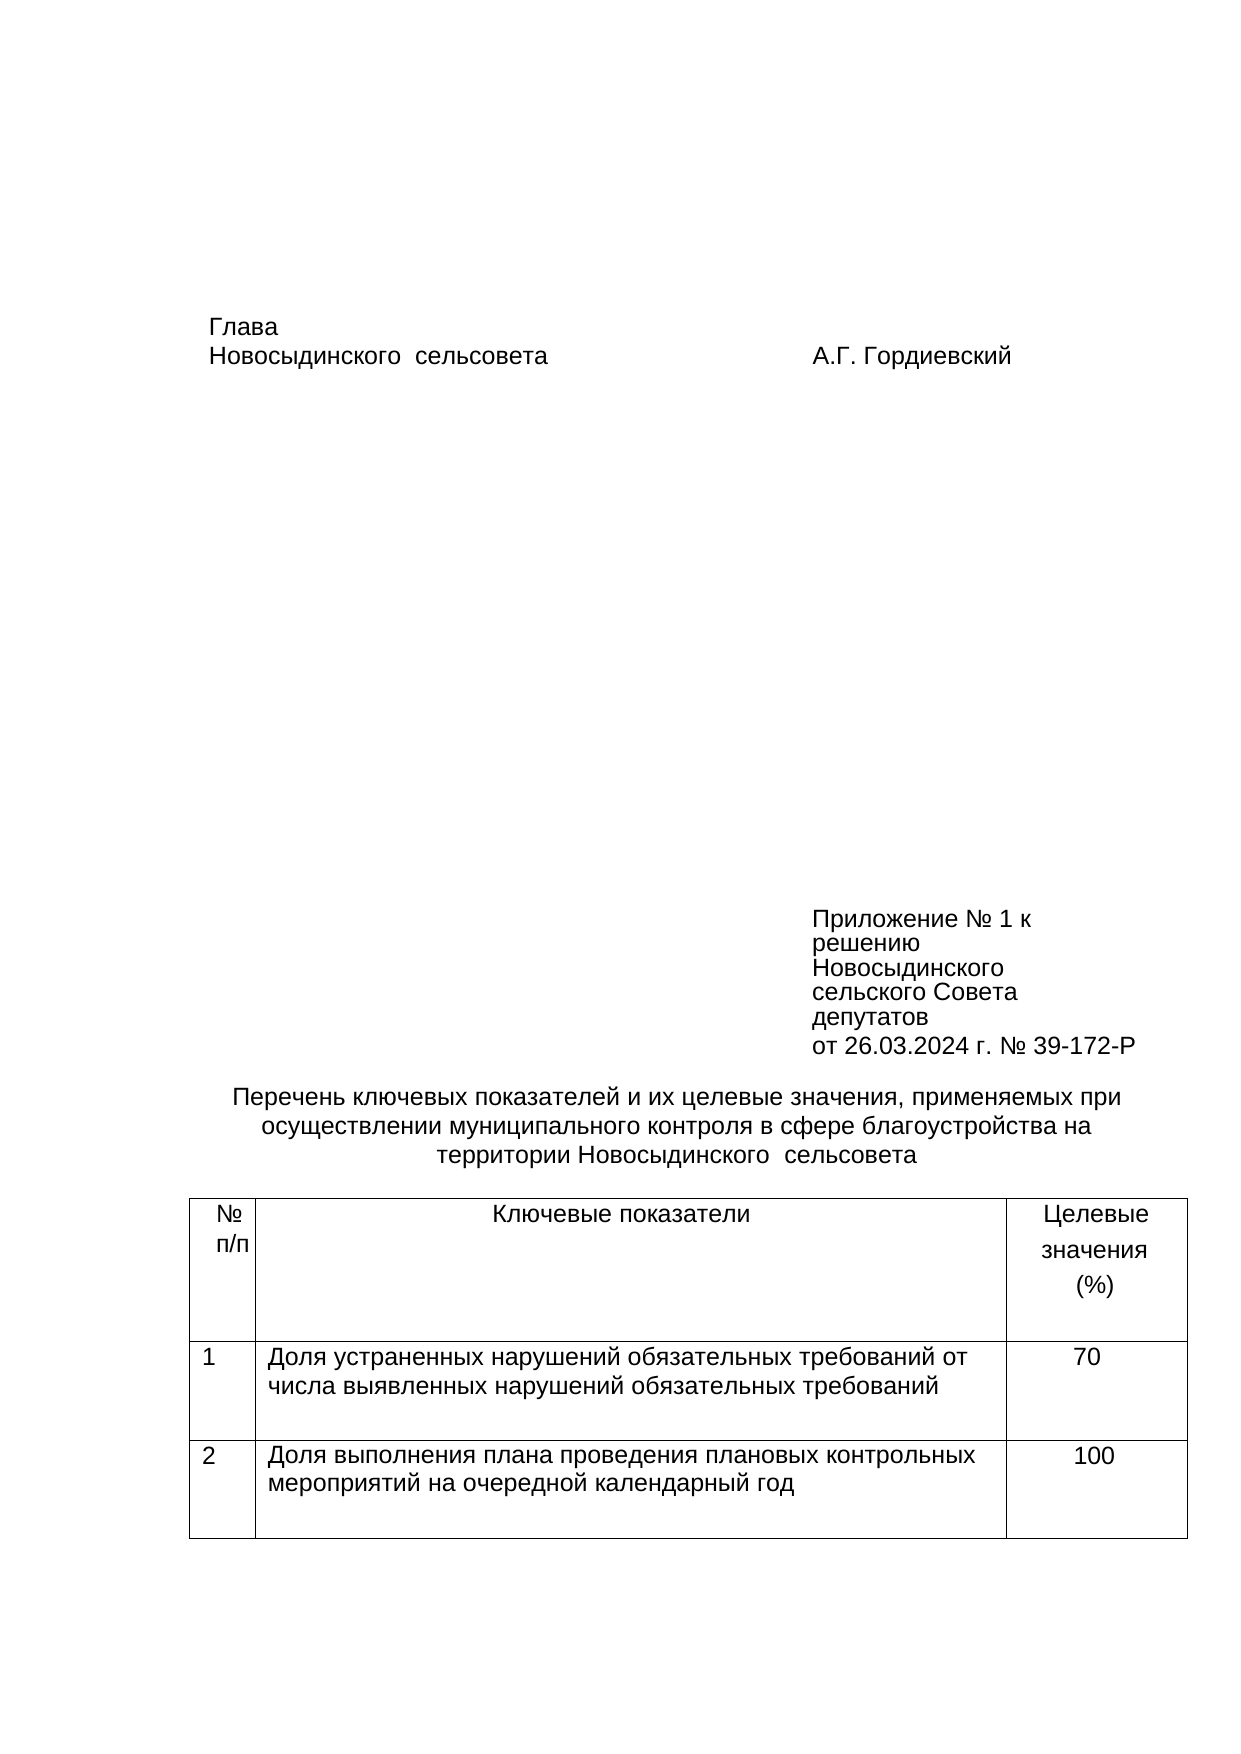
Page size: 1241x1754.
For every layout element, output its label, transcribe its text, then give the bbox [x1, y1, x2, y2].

text Приложение № 1 к решению Новосыдинского сельского Совета депутатов [812, 908, 1047, 1031]
text Новосыдинского сельсовета А.Г. Гордиевский [202, 341, 1152, 370]
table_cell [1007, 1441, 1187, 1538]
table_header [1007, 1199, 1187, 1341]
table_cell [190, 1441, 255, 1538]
text Глава [202, 312, 1152, 341]
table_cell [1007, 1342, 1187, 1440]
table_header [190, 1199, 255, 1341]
text от 26.03.2024 г. № 39-172-Р [812, 1031, 1152, 1060]
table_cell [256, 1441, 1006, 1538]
text Перечень ключевых показателей и их целевые значения, применяемых при осуществлении муниципального контроля в сфере благоустройства на территории Новосыдинского сельсовета [232, 1082, 1122, 1168]
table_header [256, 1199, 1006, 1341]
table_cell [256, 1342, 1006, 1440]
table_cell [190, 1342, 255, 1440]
